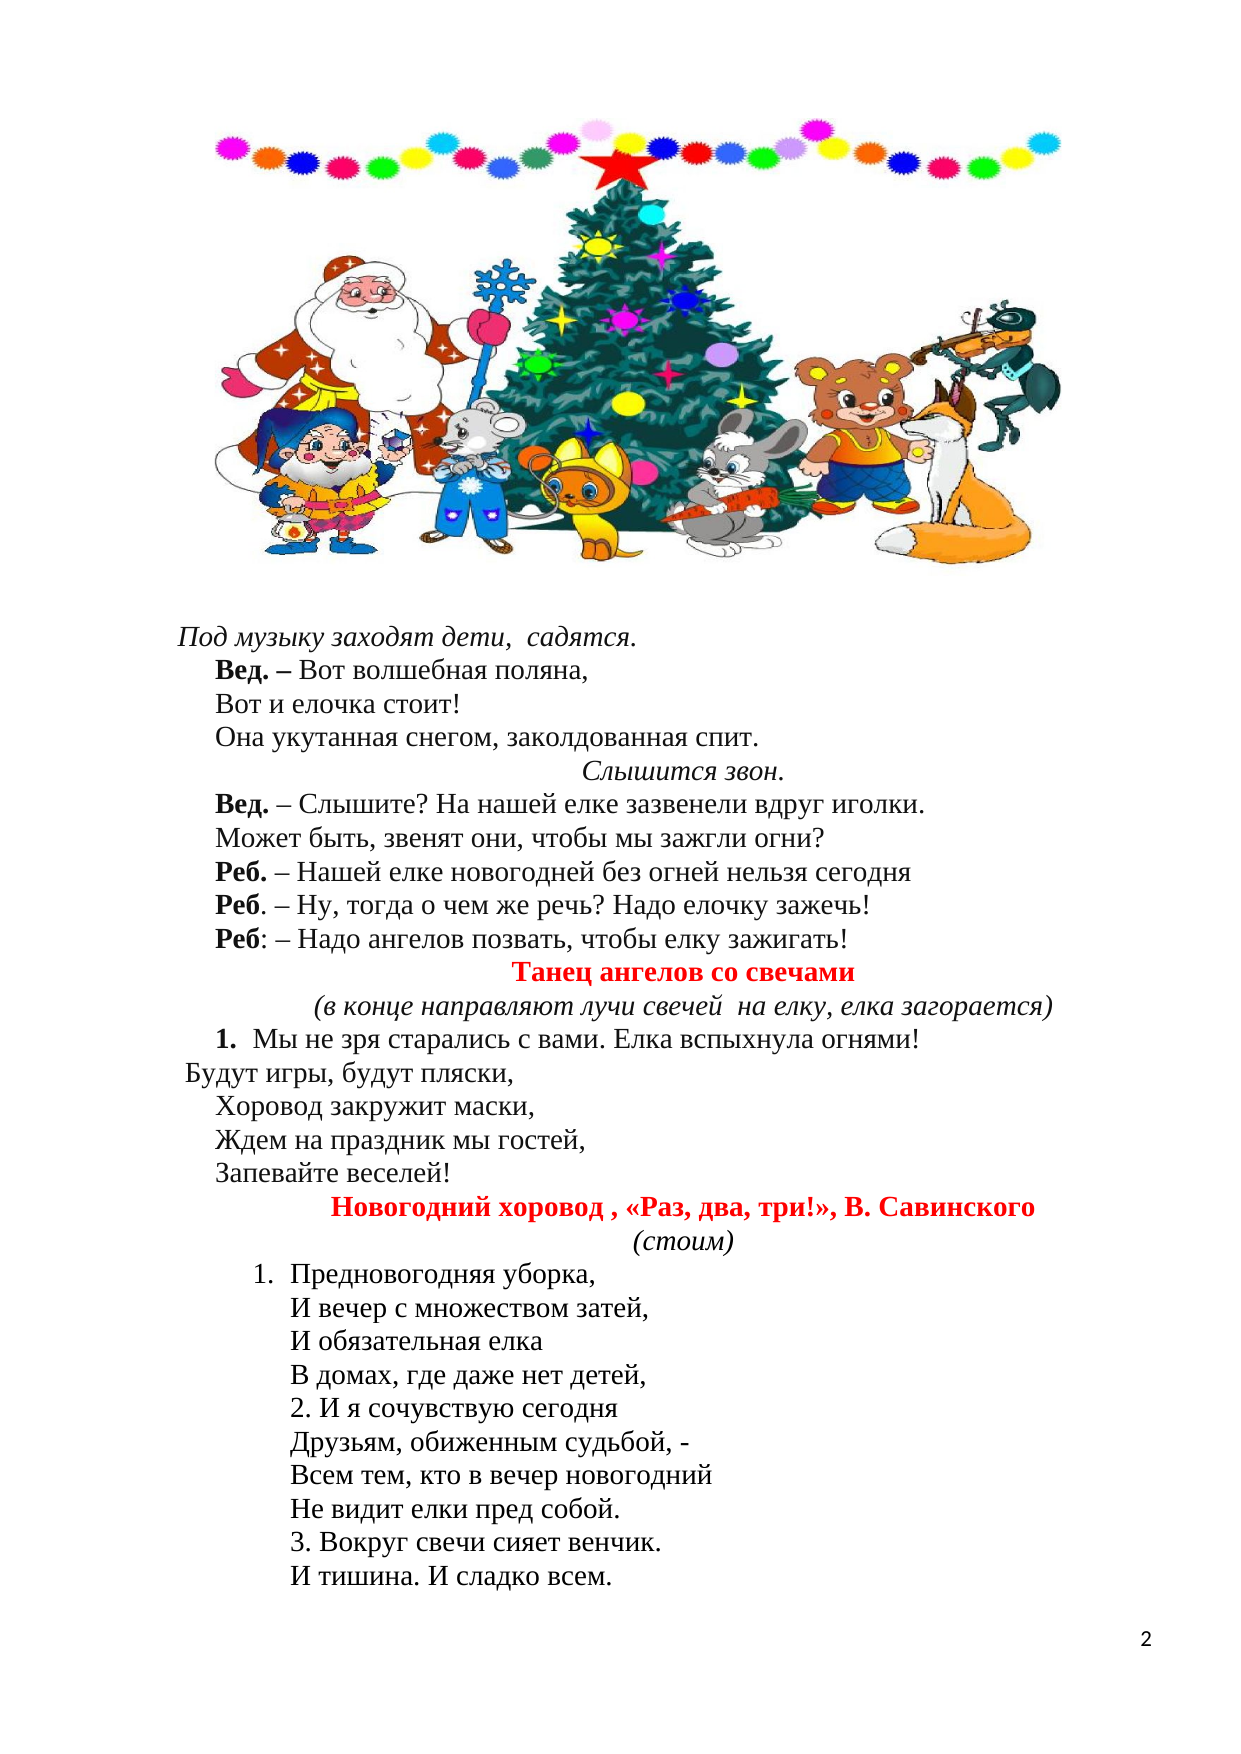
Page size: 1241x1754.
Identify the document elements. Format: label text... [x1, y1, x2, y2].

text Под музыку заходят дети, садятся. [177, 619, 1152, 652]
text Вед. – Вот волшебная поляна, [177, 652, 1152, 686]
text (стоим) [177, 1223, 1152, 1256]
text Вот и елочка стоит! [177, 686, 1152, 719]
text Будут игры, будут пляски, [177, 1055, 1152, 1088]
text Реб. – Нашей елке новогодней без огней нельзя сегодня [177, 854, 1152, 887]
text Ждем на праздник мы гостей, [177, 1122, 1152, 1156]
text Реб: – Надо ангелов позвать, чтобы елку зажигать! [177, 921, 1152, 954]
text Вед. – Слышите? На нашей елке зазвенели вдруг иголки. [177, 787, 1152, 820]
text Может быть, звенят они, чтобы мы зажгли огни? [177, 820, 1152, 854]
text Слышится звон. [177, 753, 1152, 787]
text Запевайте веселей! [177, 1156, 1152, 1189]
text Реб. – Ну, тогда о чем же речь? Надо елочку зажечь! [177, 887, 1152, 921]
list Мы не зря старались с вами. Елка вспыхнула огнями! [215, 1021, 1152, 1055]
picture [214, 118, 1062, 586]
text Новогодний хоровод , «Раз, два, три!», В. Савинского [177, 1189, 1152, 1223]
text Танец ангелов со свечами [177, 954, 1152, 988]
text Хоровод закружит маски, [177, 1088, 1152, 1122]
text (в конце направляют лучи свечей на елку, елка загорается) [177, 988, 1152, 1021]
text Она укутанная снегом, заколдованная спит. [177, 719, 1152, 753]
